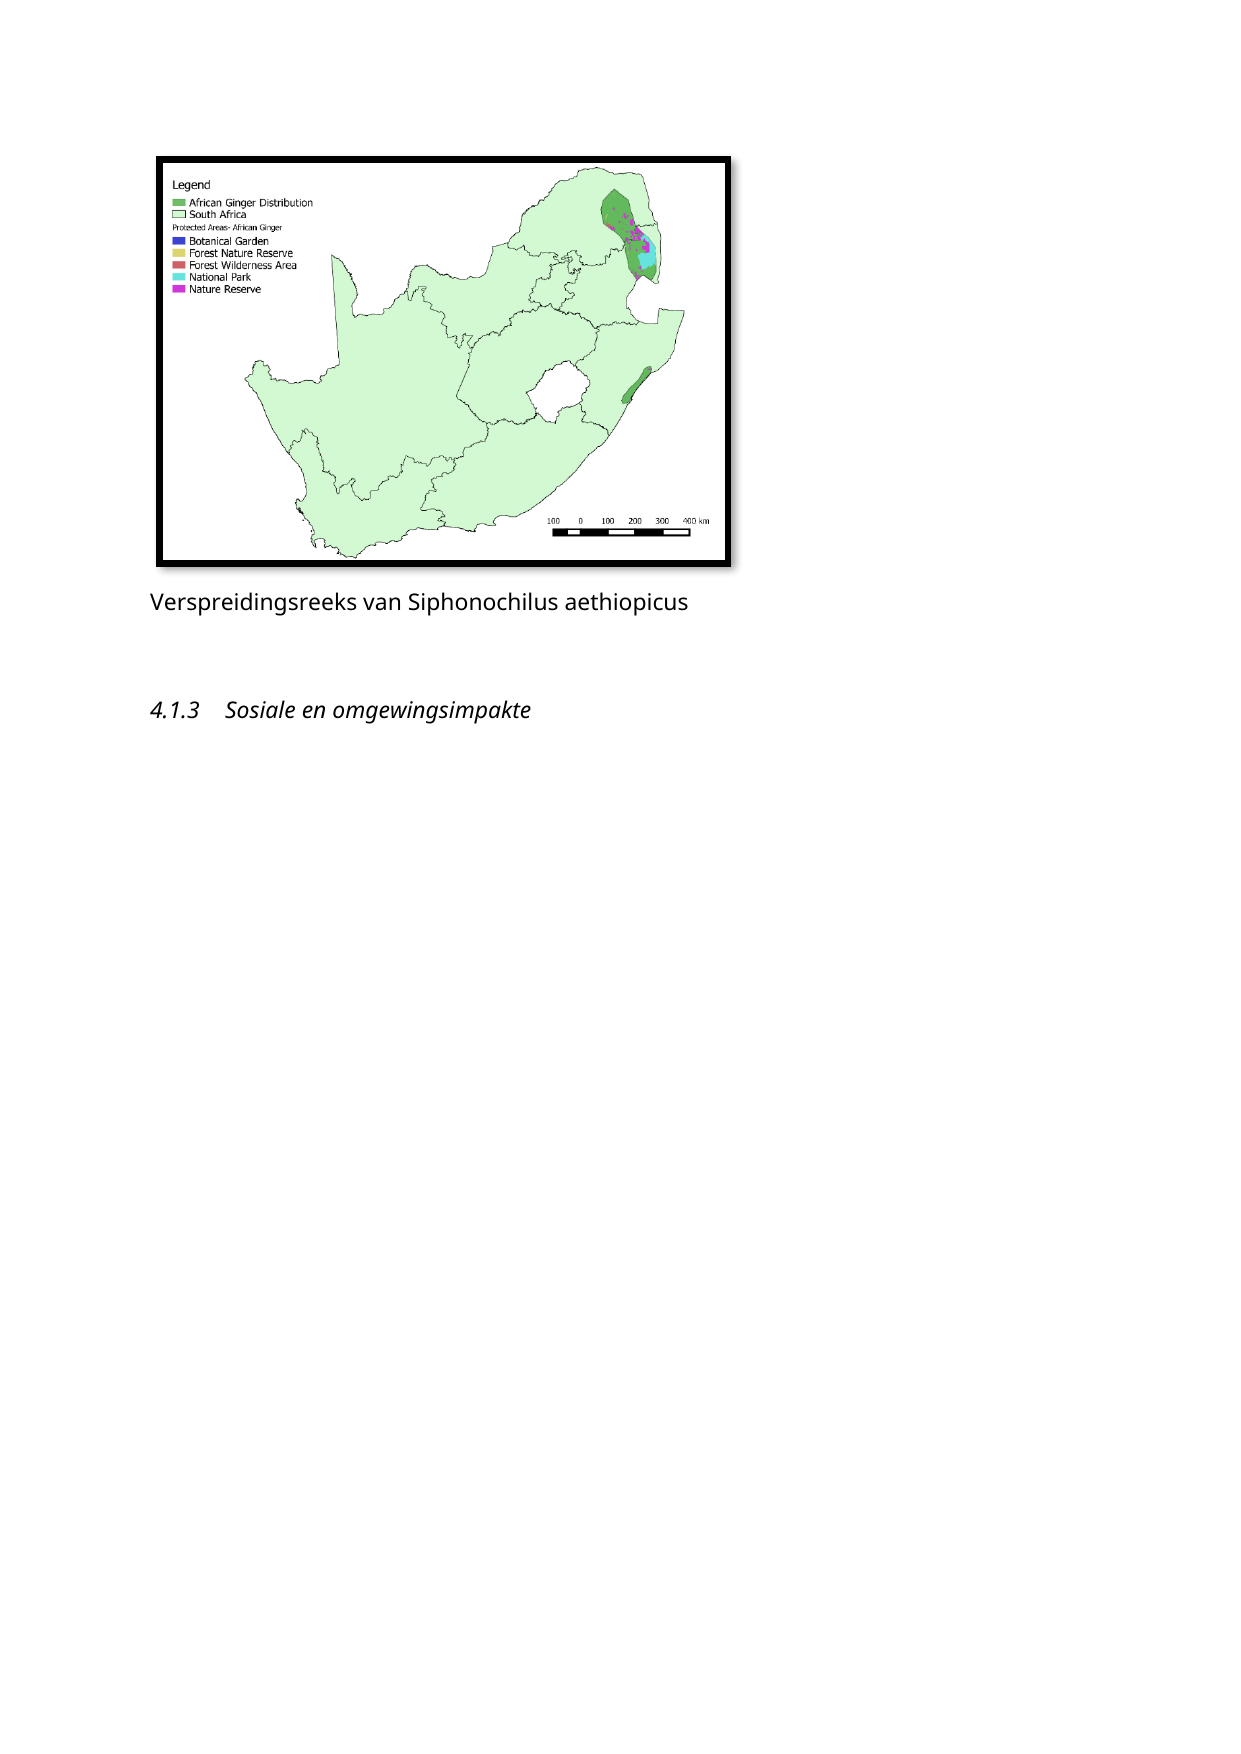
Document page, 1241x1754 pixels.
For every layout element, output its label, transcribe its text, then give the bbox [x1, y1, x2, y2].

text Verspreidingsreeks van Siphonochilus aethiopicus [150, 586, 1090, 617]
subtitle Sosiale en omgewingsimpakte [150, 694, 1090, 725]
picture [163, 163, 725, 560]
